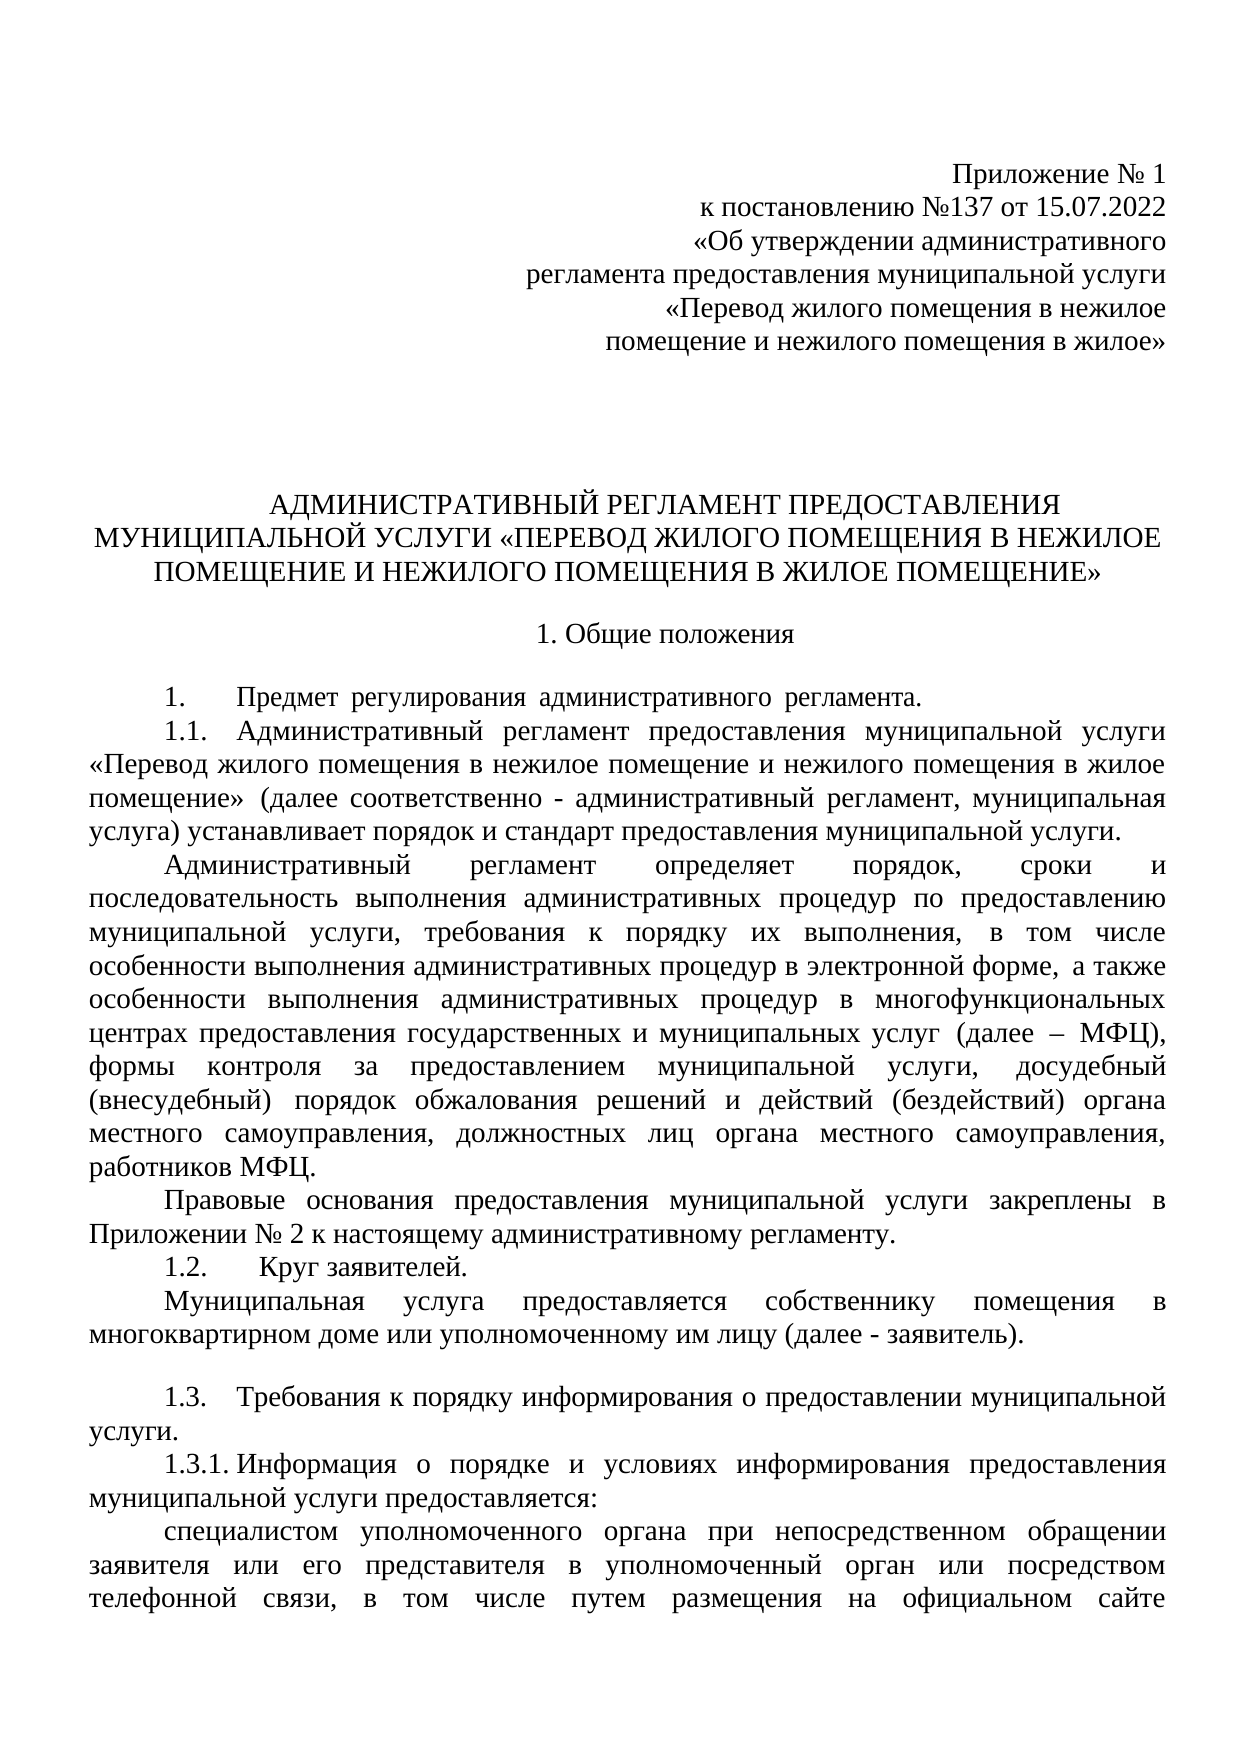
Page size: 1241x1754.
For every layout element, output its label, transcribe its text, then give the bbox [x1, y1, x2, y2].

subtitle 1. Общие положения [89, 617, 1166, 650]
list Круг заявителей. [89, 1249, 1166, 1283]
text «Об утверждении административного [89, 223, 1166, 256]
text АДМИНИСТРАТИВНЫЙ РЕГЛАМЕНТ ПРЕДОСТАВЛЕНИЯ МУНИЦИПАЛЬНОЙ УСЛУГИ «ПЕРЕВОД ЖИЛОГО ПОМЕЩЕНИЯ В НЕЖИЛОЕ ПОМЕЩЕНИЕ И НЕЖИЛОГО ПОМЕЩЕНИЯ В ЖИЛОЕ ПОМЕЩЕНИЕ» [89, 487, 1166, 587]
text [89, 1513, 1166, 1614]
text к постановлению №137 от 15.07.2022 [89, 189, 1166, 223]
text Правовые основания предоставления муниципальной услуги закреплены в Приложении № 2 к настоящему административному регламенту. [89, 1182, 1166, 1249]
text Приложение № 1 [89, 156, 1166, 189]
text помещение и нежилого помещения в жилое» [89, 323, 1166, 357]
list Предмет регулирования административного регламента. [89, 679, 1166, 713]
list Информация о порядке и условиях информирования предоставления муниципальной услуги предоставляется: [89, 1446, 1166, 1513]
text Административный регламент определяет порядок, сроки и последовательность выполнения административных процедур по предоставлению муниципальной услуги, требования к порядку их выполнения, в том числе особенности выполнения административных процедур в электронной форме, а также особенности выполнения административных процедур в многофункциональных центрах предоставления государственных и муниципальных услуг (далее – МФЦ), формы контроля за предоставлением муниципальной услуги, досудебный (внесудебный) порядок обжалования решений и действий (бездействий) органа местного самоуправления, должностных лиц органа местного самоуправления, работников МФЦ. [89, 847, 1166, 1182]
text Муниципальная услуга предоставляется собственнику помещения в многоквартирном доме или уполномоченному им лицу (далее - заявитель). [89, 1283, 1166, 1350]
list Административный регламент предоставления муниципальной услуги «Перевод жилого помещения в нежилое помещение и нежилого помещения в жилое помещение» (далее соответственно - административный регламент, муниципальная услуга) устанавливает порядок и стандарт предоставления муниципальной услуги. [89, 713, 1166, 847]
list Требования к порядку информирования о предоставлении муниципальной услуги. [89, 1379, 1166, 1446]
text регламента предоставления муниципальной услуги [89, 256, 1166, 290]
text «Перевод жилого помещения в нежилое [89, 290, 1166, 323]
